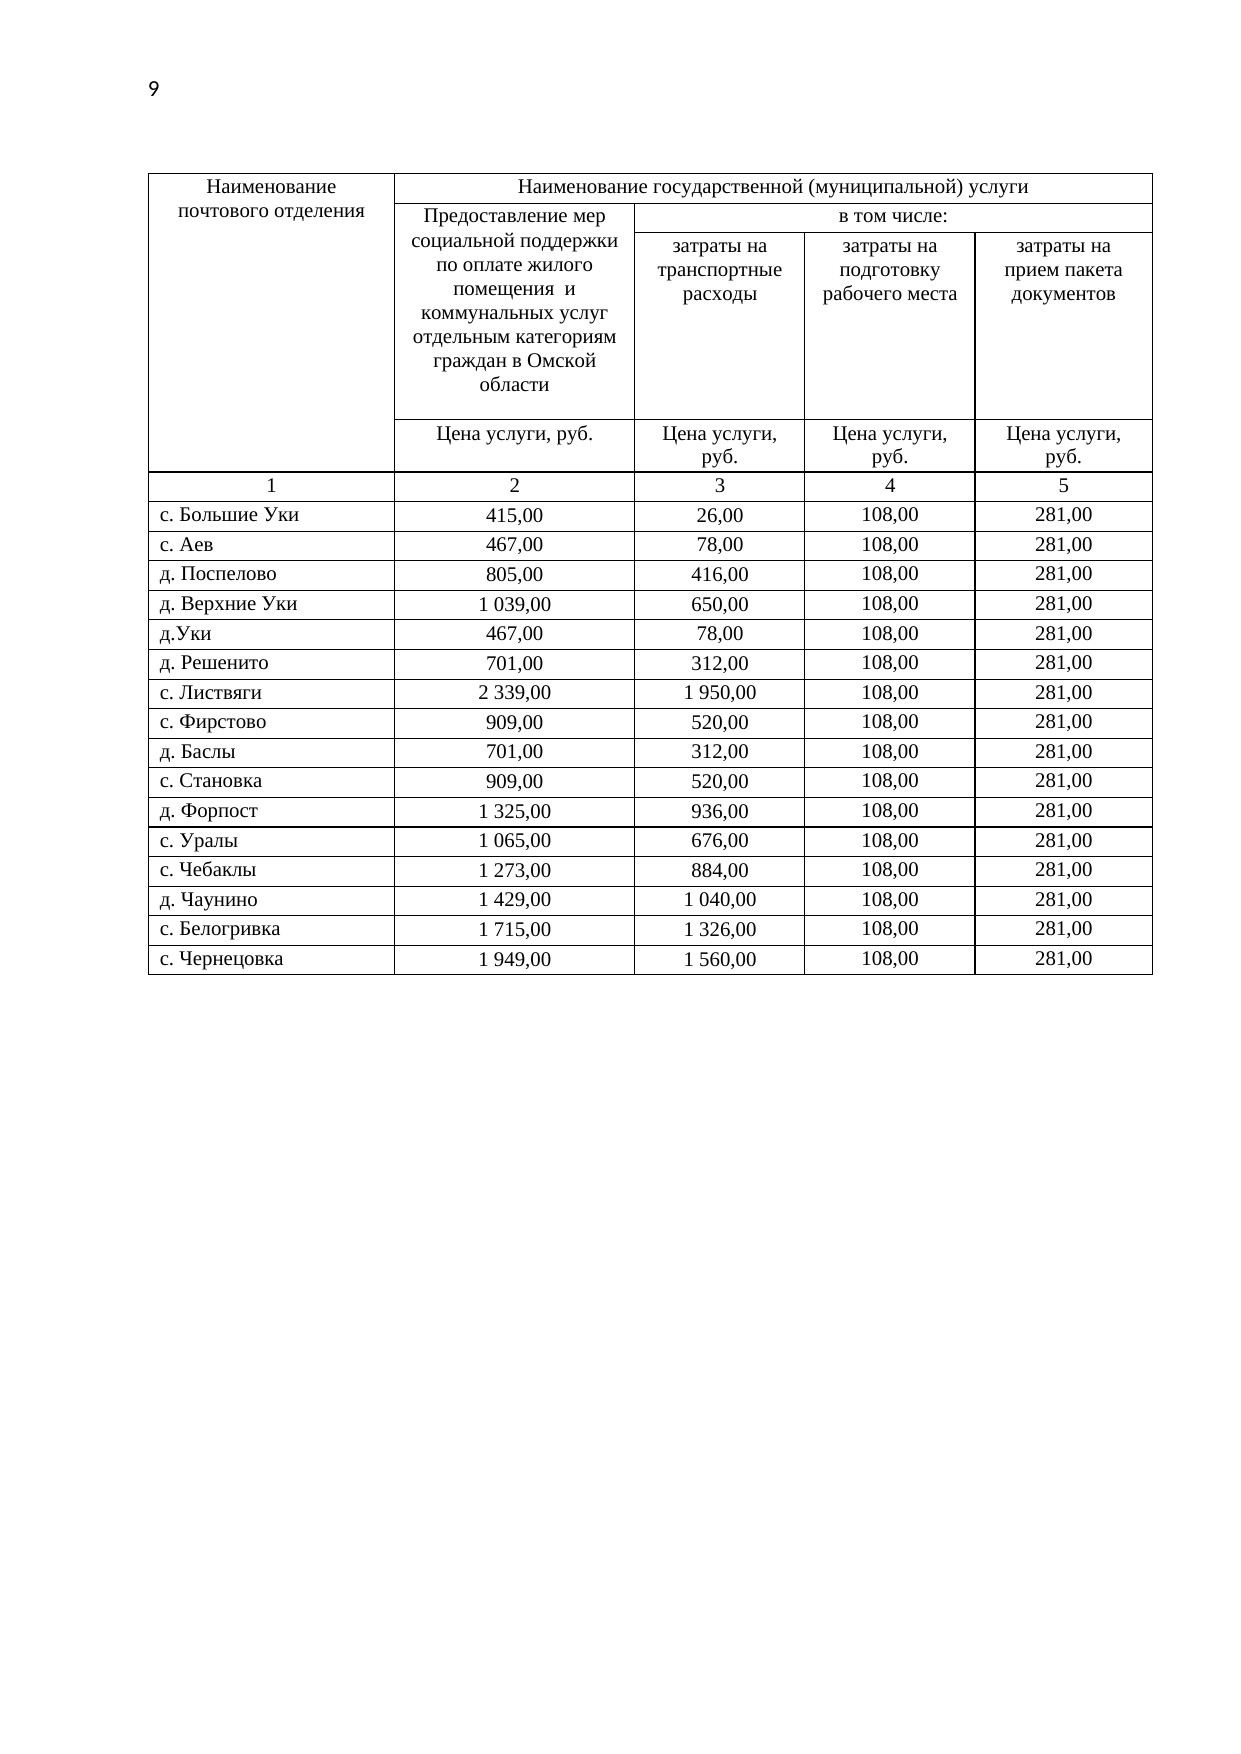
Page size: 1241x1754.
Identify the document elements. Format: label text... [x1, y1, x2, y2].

table_cell 884,00 [635, 857, 804, 886]
table_cell 312,00 [635, 739, 804, 767]
table_cell 281,00 [976, 620, 1152, 649]
table_cell 108,00 [805, 798, 974, 826]
table_cell Предоставление мер социальной поддержки по оплате жилого помещения и коммунальных услуг отдельным категориям граждан в Омской области [395, 204, 634, 419]
table_cell 1 273,00 [395, 857, 634, 886]
table_cell 312,00 [635, 650, 804, 678]
table_cell 108,00 [805, 739, 974, 767]
table_cell 108,00 [805, 887, 974, 915]
table_cell 108,00 [805, 532, 974, 560]
table_cell 1 326,00 [635, 916, 804, 945]
table_cell д. Поспелово [149, 561, 394, 590]
table_cell д. Форпост [149, 798, 394, 826]
table_cell 281,00 [976, 502, 1152, 531]
table_cell затраты на прием пакета документов [976, 233, 1152, 419]
table_cell 1 325,00 [395, 798, 634, 826]
table_cell 281,00 [976, 946, 1152, 974]
table_cell 108,00 [805, 946, 974, 974]
table_cell 1 949,00 [395, 946, 634, 974]
table_cell 108,00 [805, 916, 974, 945]
table_cell с. Белогривка [149, 916, 394, 945]
table_cell 281,00 [976, 857, 1152, 886]
table_cell с. Становка [149, 768, 394, 797]
table_cell 281,00 [976, 561, 1152, 590]
table_cell в том числе: [635, 204, 1152, 232]
table_cell 281,00 [976, 680, 1152, 708]
table_cell 1 560,00 [635, 946, 804, 974]
table_cell 108,00 [805, 680, 974, 708]
table_cell 108,00 [805, 828, 974, 856]
table_cell д. Чаунино [149, 887, 394, 915]
table_cell 5 [976, 473, 1152, 501]
table_cell 1 065,00 [395, 828, 634, 856]
table_cell 108,00 [805, 561, 974, 590]
table_cell 281,00 [976, 798, 1152, 826]
table_cell 520,00 [635, 709, 804, 738]
table_cell д. Решенито [149, 650, 394, 678]
table_cell 281,00 [976, 532, 1152, 560]
table_cell 701,00 [395, 650, 634, 678]
table_cell 78,00 [635, 620, 804, 649]
table_cell с. Уралы [149, 828, 394, 856]
table_cell 676,00 [635, 828, 804, 856]
table_cell 281,00 [976, 709, 1152, 738]
table_cell 701,00 [395, 739, 634, 767]
table_cell с. Аев [149, 532, 394, 560]
table_cell 108,00 [805, 620, 974, 649]
table_cell 108,00 [805, 857, 974, 886]
table_cell 1 039,00 [395, 591, 634, 619]
table_cell 1 040,00 [635, 887, 804, 915]
table_cell 1 [149, 473, 394, 501]
table_cell 108,00 [805, 502, 974, 531]
table_cell Цена услуги, руб. [805, 420, 974, 471]
table_cell 281,00 [976, 739, 1152, 767]
table_cell с. Листвяги [149, 680, 394, 708]
table_cell 467,00 [395, 532, 634, 560]
table_cell затраты на подготовку рабочего места [805, 233, 974, 419]
table_cell с. Чебаклы [149, 857, 394, 886]
table_cell 3 [635, 473, 804, 501]
table_cell Цена услуги, руб. [395, 420, 634, 471]
table_cell 281,00 [976, 591, 1152, 619]
table_cell 281,00 [976, 768, 1152, 797]
table_cell 281,00 [976, 916, 1152, 945]
table_cell 108,00 [805, 768, 974, 797]
table_header Наименование государственной (муниципальной) услуги [395, 174, 1152, 202]
table_cell 805,00 [395, 561, 634, 590]
table_cell 108,00 [805, 591, 974, 619]
table_cell 416,00 [635, 561, 804, 590]
table_cell 1 715,00 [395, 916, 634, 945]
table_cell 520,00 [635, 768, 804, 797]
table_cell 281,00 [976, 887, 1152, 915]
table_cell с. Фирстово [149, 709, 394, 738]
table_cell 281,00 [976, 828, 1152, 856]
table_cell 936,00 [635, 798, 804, 826]
table_cell 415,00 [395, 502, 634, 531]
table_cell 909,00 [395, 768, 634, 797]
table_cell Цена услуги, руб. [976, 420, 1152, 471]
table_cell 108,00 [805, 650, 974, 678]
table_header Наименование почтового отделения [149, 174, 394, 471]
table_cell с. Чернецовка [149, 946, 394, 974]
table_cell д.Уки [149, 620, 394, 649]
table_cell Цена услуги, руб. [635, 420, 804, 471]
table_cell с. Большие Уки [149, 502, 394, 531]
table_cell 78,00 [635, 532, 804, 560]
table_cell д. Баслы [149, 739, 394, 767]
table_cell 4 [805, 473, 974, 501]
table_cell 26,00 [635, 502, 804, 531]
table_cell 467,00 [395, 620, 634, 649]
table_cell 281,00 [976, 650, 1152, 678]
table_cell 108,00 [805, 709, 974, 738]
table_cell 2 [395, 473, 634, 501]
table_cell 650,00 [635, 591, 804, 619]
table_cell 1 429,00 [395, 887, 634, 915]
table_cell д. Верхние Уки [149, 591, 394, 619]
table_cell 909,00 [395, 709, 634, 738]
table_cell 2 339,00 [395, 680, 634, 708]
table_cell затраты на транспортные расходы [635, 233, 804, 419]
table_cell 1 950,00 [635, 680, 804, 708]
